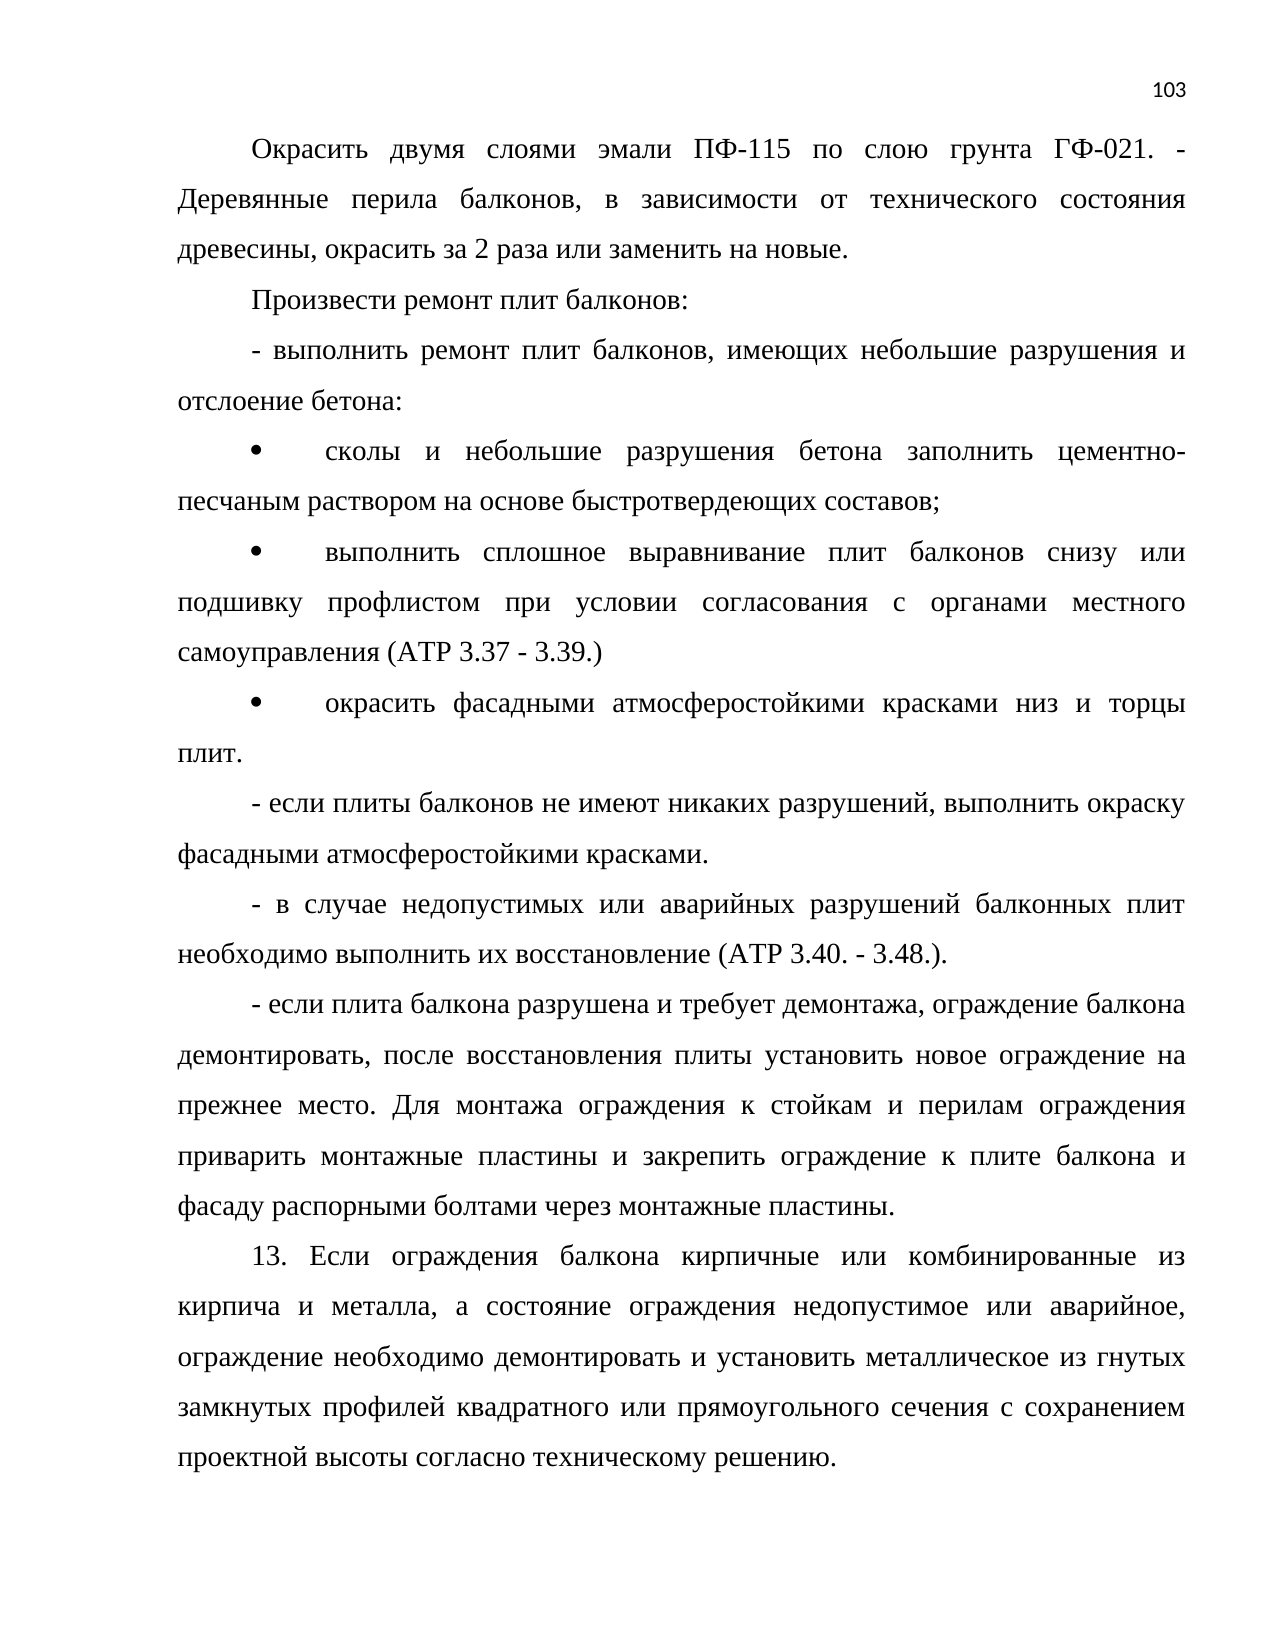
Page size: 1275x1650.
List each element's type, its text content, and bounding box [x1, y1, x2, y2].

text Окрасить двумя слоями эмали ПФ-115 по слою грунта ГФ-021. - Деревянные перила балконов, в зависимости от технического состояния древесины, окрасить за 2 раза или заменить на новые. [177, 131, 1186, 265]
text - если плита балкона разрушена и требует демонтажа, ограждение балкона демонтировать, после восстановления плиты установить новое ограждение на прежнее место. Для монтажа ограждения к стойкам и перилам ограждения приварить монтажные пластины и закрепить ограждение к плите балкона и фасаду распорными болтами через монтажные пластины. [177, 987, 1186, 1221]
text - выполнить ремонт плит балконов, имеющих небольшие разрушения и отслоение бетона: [177, 332, 1186, 416]
text - если плиты балконов не имеют никаких разрушений, выполнить окраску фасадными атмосферостойкими красками. [177, 785, 1186, 869]
list сколы и небольшие разрушения бетона заполнить цементно-песчаным раствором на основе быстротвердеющих составов; [177, 433, 1186, 517]
list окрасить фасадными атмосферостойкими красками низ и торцы плит. [177, 685, 1186, 769]
text Произвести ремонт плит балконов: [177, 282, 1186, 316]
text - в случае недопустимых или аварийных разрушений балконных плит необходимо выполнить их восстановление (АТР 3.40. - 3.48.). [177, 886, 1186, 970]
list выполнить сплошное выравнивание плит балконов снизу или подшивку профлистом при условии согласования с органами местного самоуправления (АТР 3.37 - 3.39.) [177, 534, 1186, 668]
text 13. Если ограждения балкона кирпичные или комбинированные из кирпича и металла, а состояние ограждения недопустимое или аварийное, ограждение необходимо демонтировать и установить металлическое из гнутых замкнутых профилей квадратного или прямоугольного сечения с сохранением проектной высоты согласно техническому решению. [177, 1238, 1186, 1473]
